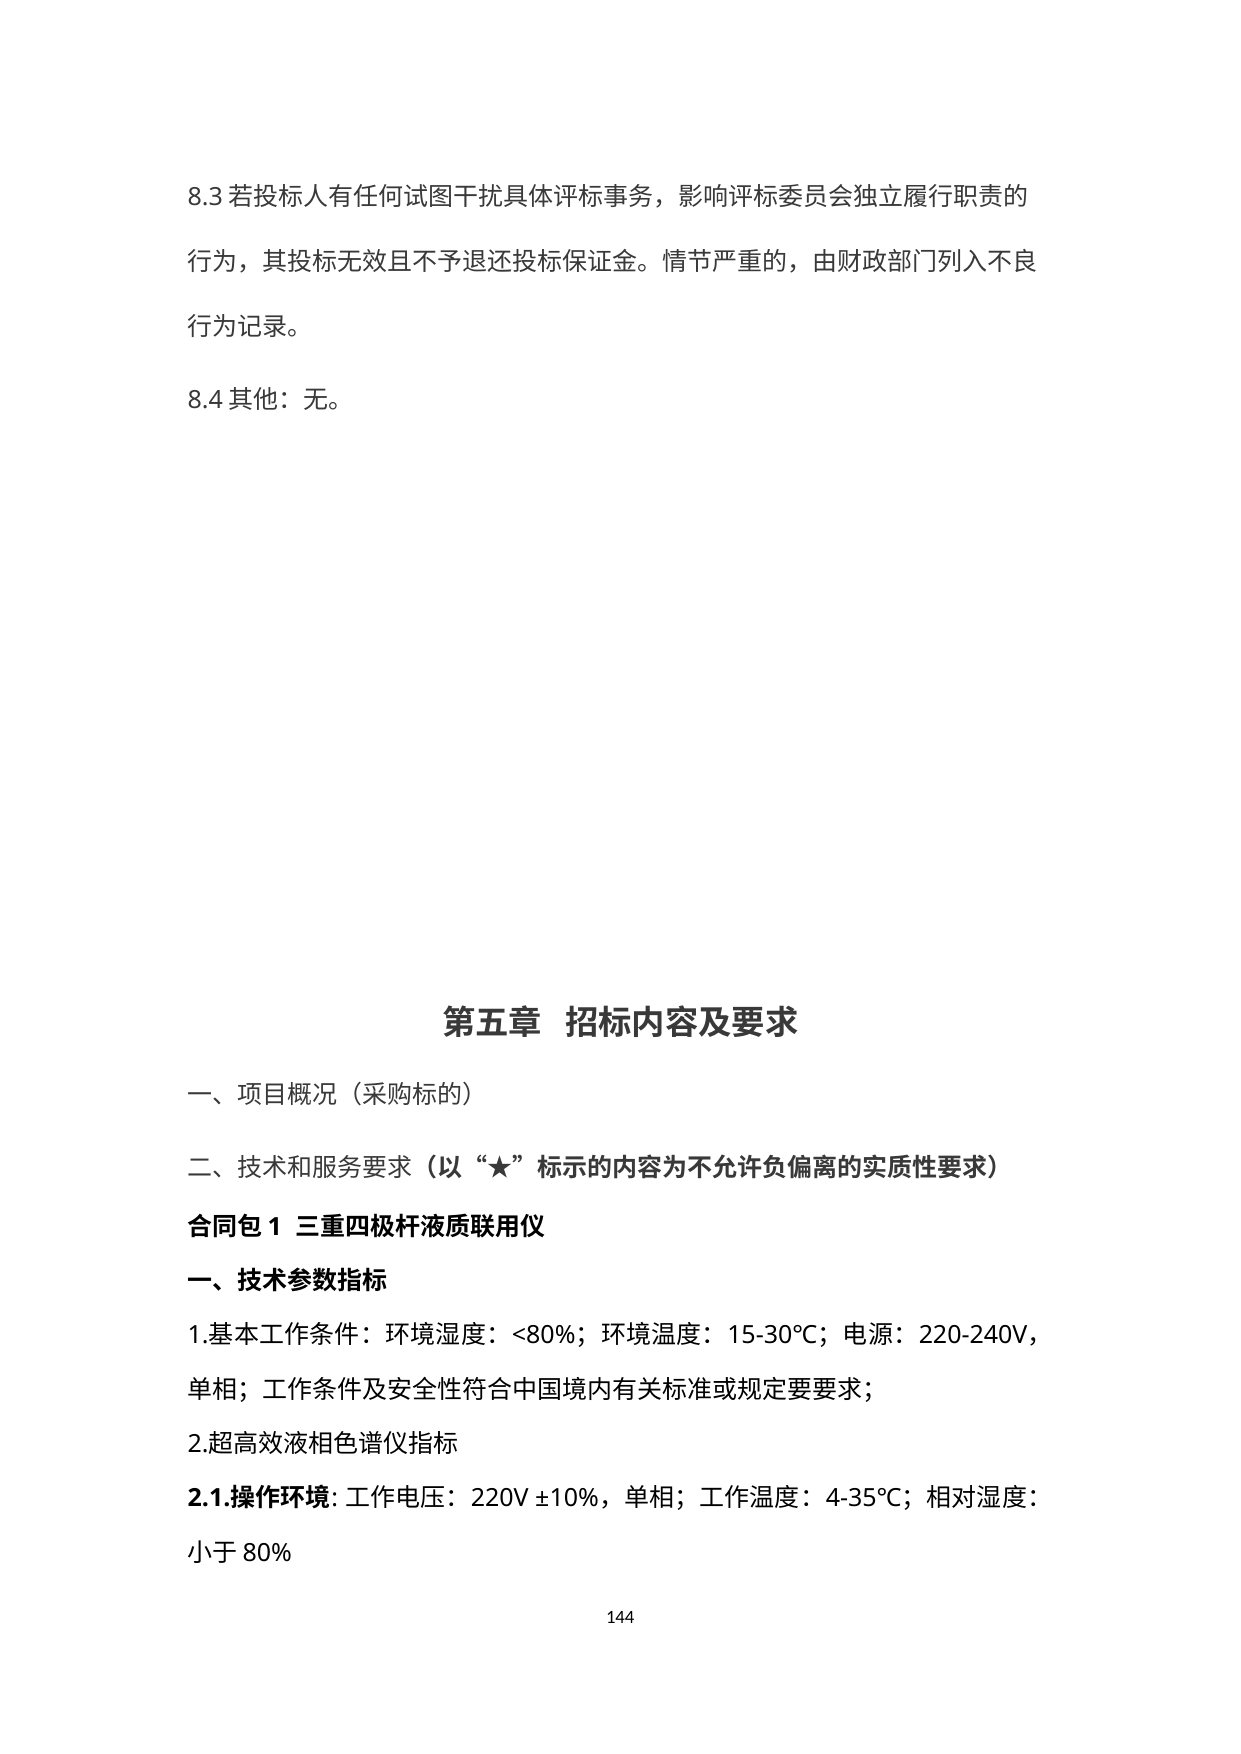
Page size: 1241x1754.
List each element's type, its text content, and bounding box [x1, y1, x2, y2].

text 一、项目概况（采购标的） [187, 1060, 1053, 1125]
text 2.1.操作环境: 工作电压：220V ±10%，单相；工作温度：4-35℃；相对湿度：小于80% [187, 1478, 1053, 1568]
text 二、技术和服务要求（以“★”标示的内容为不允许负偏离的实质性要求） [187, 1133, 1053, 1198]
text 一、技术参数指标 [187, 1260, 1053, 1297]
text 1.基本工作条件：环境湿度：<80%；环境温度：15-30℃；电源：220-240V，单相；工作条件及安全性符合中国境内有关标准或规定要要求； [187, 1315, 1053, 1405]
text 8.3若投标人有任何试图干扰具体评标事务，影响评标委员会独立履行职责的行为，其投标无效且不予退还投标保证金。情节严重的，由财政部门列入不良行为记录。 [187, 162, 1053, 357]
text 8.4其他：无。 [187, 365, 1053, 430]
text 第五章 招标内容及要求 [187, 988, 1053, 1053]
text 合同包1 三重四极杆液质联用仪 [187, 1206, 1053, 1242]
text 2.超高效液相色谱仪指标 [187, 1423, 1053, 1460]
